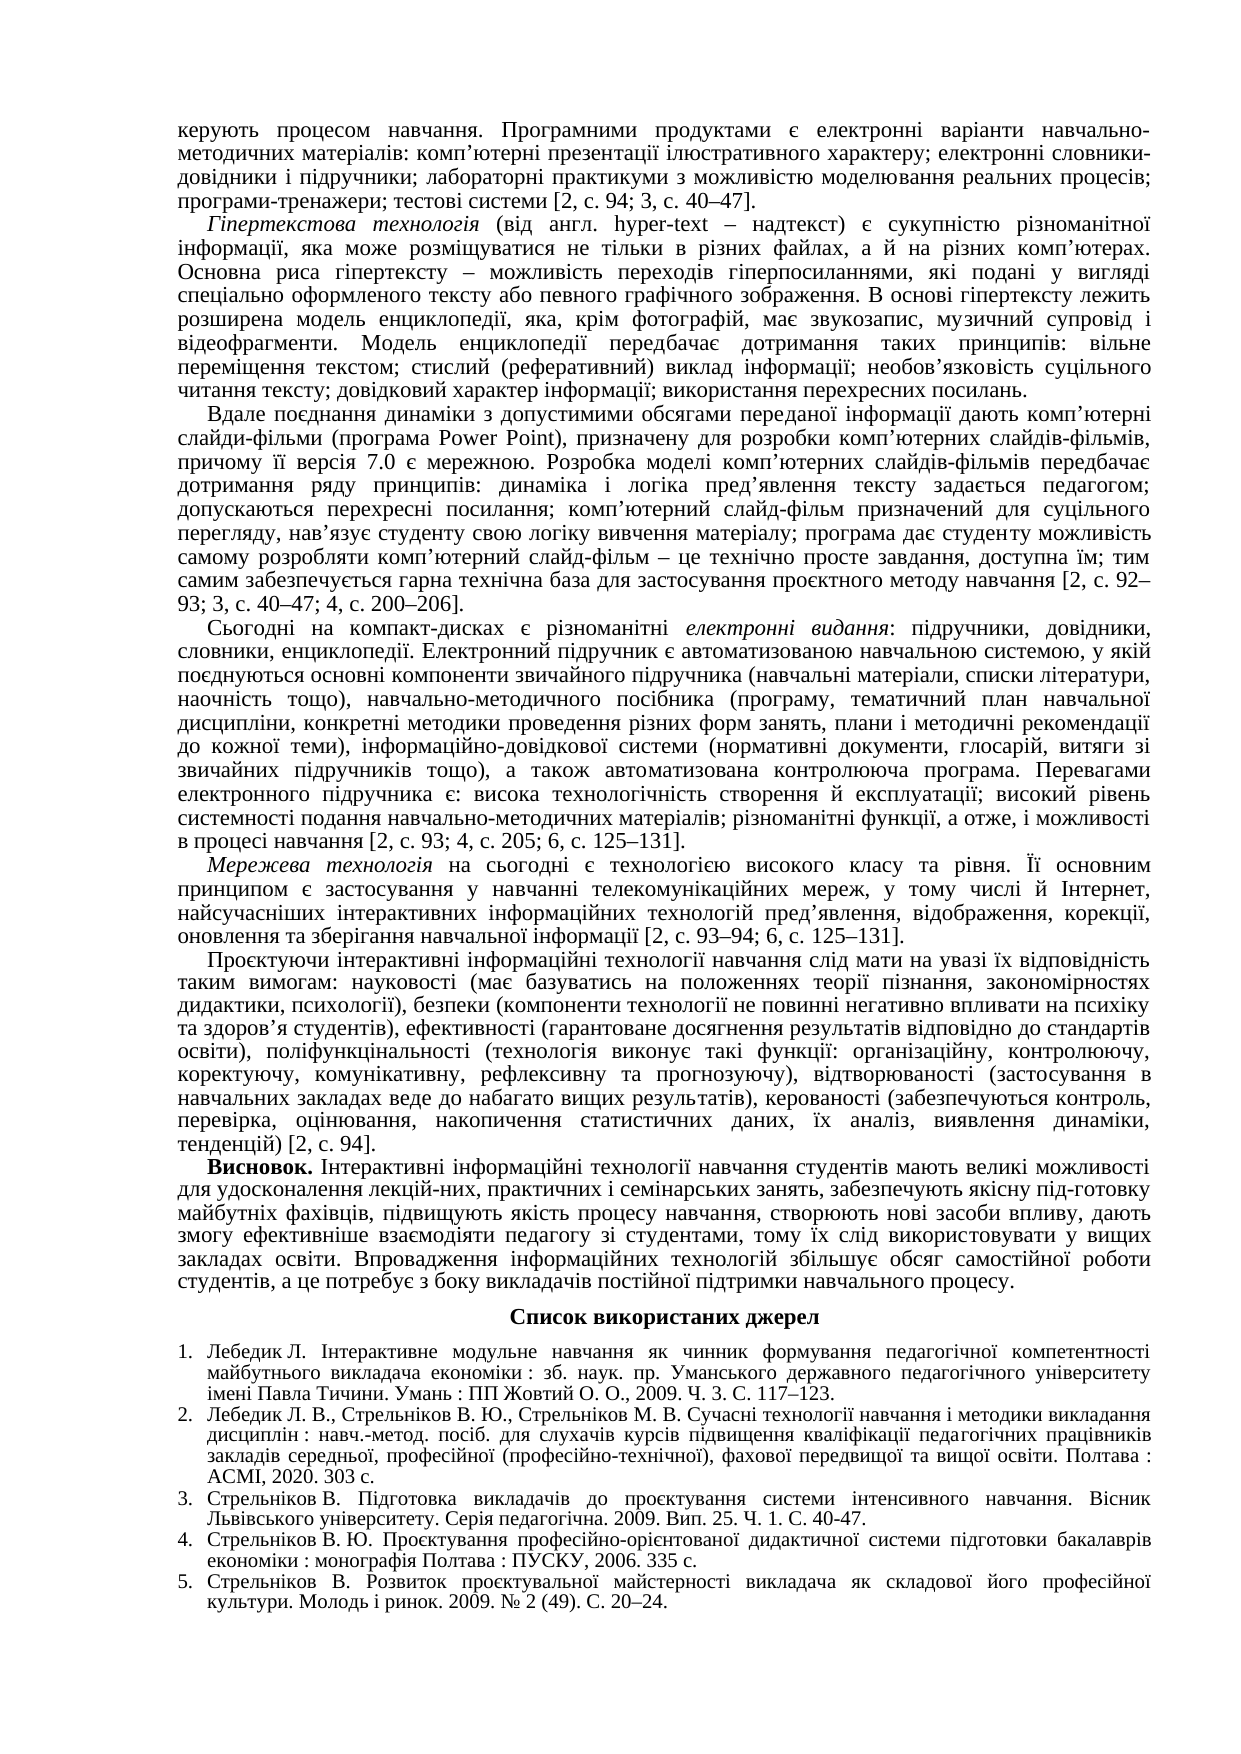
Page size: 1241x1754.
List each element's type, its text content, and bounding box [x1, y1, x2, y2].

text Мережева технологія на сьогодні є технологією високого класу та рівня. Її основним принципом є застосування у навчанні телекомунікаційних мереж, у тому числі й Інтернет, найсучасніших інтерактивних інформаційних технологій пред’явлення, відображення, корекції, оновлення та зберігання навчальної інформації [2, с. 93–94; 6, с. 125–131]. [177, 854, 1152, 949]
text Проєктуючи інтерактивні інформаційні технології навчання слід мати на увазі їх відповідність таким вимогам: науковості (має базуватись на положеннях теорії пізнання, закономірностях дидактики, психології), безпеки (компоненти технології не повинні негативно впливати на психіку та здоров’я студентів), ефективності (гарантоване досягнення результатів відповідно до стандартів освіти), поліфункцінальності (технологія виконує такі функції: організаційну, контролюючу, коректуючу, комунікативну, рефлексивну та прогнозуючу), відтворюваності (застосування в навчальних закладах веде до набагато вищих результатів), керованості (забезпечуються контроль, перевірка, оцінювання, накопичення статистичних даних, їх аналіз, виявлення динаміки, тенденцій) [2, с. 94]. [177, 949, 1152, 1156]
list Лебедик Л. В., Стрельніков В. Ю., Стрельніков М. В. Сучасні технології навчання і методики викладання дисциплін : навч.-метод. посіб. для слухачів курсів підвищення кваліфікації педагогічних працівників закладів середньої, професійної (професійно-технічної), фахової передвищої та вищої освіти. Полтава : АСМІ, 2020. 303 с. [177, 1404, 1152, 1488]
list Лебедик Л. Інтерактивне модульне навчання як чинник формування педагогічної компетентності майбутнього викладача економіки : зб. наук. пр. Уманського державного педагогічного університету імені Павла Тичини. Умань : ПП Жовтий О. О., 2009. Ч. 3. C. 117–123. [177, 1342, 1152, 1404]
text Сьогодні на компакт-дисках є різноманітні електронні видання: підручники, довідники, словники, енциклопедії. Електронний підручник є автоматизованою навчальною системою, у якій поєднуються основні компоненти звичайного підручника (навчальні матеріали, списки літератури, наочність тощо), навчально-методичного посібника (програму, тематичний план навчальної дисципліни, конкретні методики проведення різних форм занять, плани і методичні рекомендації до кожної теми), інформаційно-довідкової системи (нормативні документи, глосарій, витяги зі звичайних підручників тощо), а також автоматизована контролююча програма. Перевагами електронного підручника є: висока технологічність створення й експлуатації; високий рівень системності подання навчально-методичних матеріалів; різноманітні функції, а отже, і можливості в процесі навчання [2, с. 93; 4, с. 205; 6, с. 125–131]. [177, 617, 1152, 854]
text Список використаних джерел [177, 1306, 1152, 1329]
list Стрельніков В. Розвиток проєктувальної майстерності викладача як складової його професійної культури. Молодь і ринок. 2009. № 2 (49). С. 20–24. [177, 1572, 1152, 1613]
list Стрельніков В. Ю. Проєктування професійно-орієнтованої дидактичної системи підготовки бакалаврів економіки : монографія Полтава : ПУСКУ, 2006. 335 с. [177, 1530, 1152, 1572]
list Стрельніков В. Підготовка викладачів до проєктування системи інтенсивного навчання. Вісник Львівського університету. Серія педагогічна. 2009. Вип. 25. Ч. 1. С. 40-47. [177, 1488, 1152, 1530]
text Гіпертекстова технологія (від англ. hyper-text – надтекст) є сукупністю різноманітної інформації, яка може розміщуватися не тільки в різних файлах, а й на різних комп’ютерах. Основна риса гіпертексту – можливість переходів гіперпосиланнями, які подані у вигляді спеціально оформленого тексту або певного графічного зображення. В основі гіпертексту лежить розширена модель енциклопедії, яка, крім фотографій, має звукозапис, музичний супровід і відеофрагменти. Модель енциклопедії передбачає дотримання таких принципів: вільне переміщення текстом; стислий (реферативний) виклад інформації; необов’язковість суцільного читання тексту; довідковий характер інформації; використання перехресних посилань. [177, 213, 1152, 403]
text Вдале поєднання динаміки з допустимими обсягами переданої інформації дають комп’ютерні слайди-фільми (програма Pоwer Pоіnt), призначену для розробки комп’ютерних слайдів-фільмів, причому її версія 7.0 є мережною. Розробка моделі комп’ютерних слайдів-фільмів передбачає дотримання ряду принципів: динаміка і логіка пред’явлення тексту задається педагогом; допускаються перехресні посилання; комп’ютерний слайд-фільм призначений для суцільного перегляду, нав’язує студенту свою логіку вивчення матеріалу; програма дає студенту можливість самому розробляти комп’ютерний слайд-фільм – це технічно просте завдання, доступна їм; тим самим забезпечується гарна технічна база для застосування проєктного методу навчання [2, с. 92–93; 3, с. 40–47; 4, с. 200–206]. [177, 403, 1152, 617]
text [177, 118, 1152, 213]
text Висновок. Інтерактивні інформаційні технології навчання студентів мають великі можливості для удосконалення лекцій-них, практичних і семінарських занять, забезпечують якісну під-готовку майбутніх фахівців, підвищують якість процесу навчання, створюють нові засоби впливу, дають змогу ефективніше взаємодіяти педагогу зі студентами, тому їх слід використовувати у вищих закладах освіти. Впровадження інформаційних технологій збільшує обсяг самостійної роботи студентів, а це потребує з боку викладачів постійної підтримки навчального процесу. [177, 1156, 1152, 1294]
